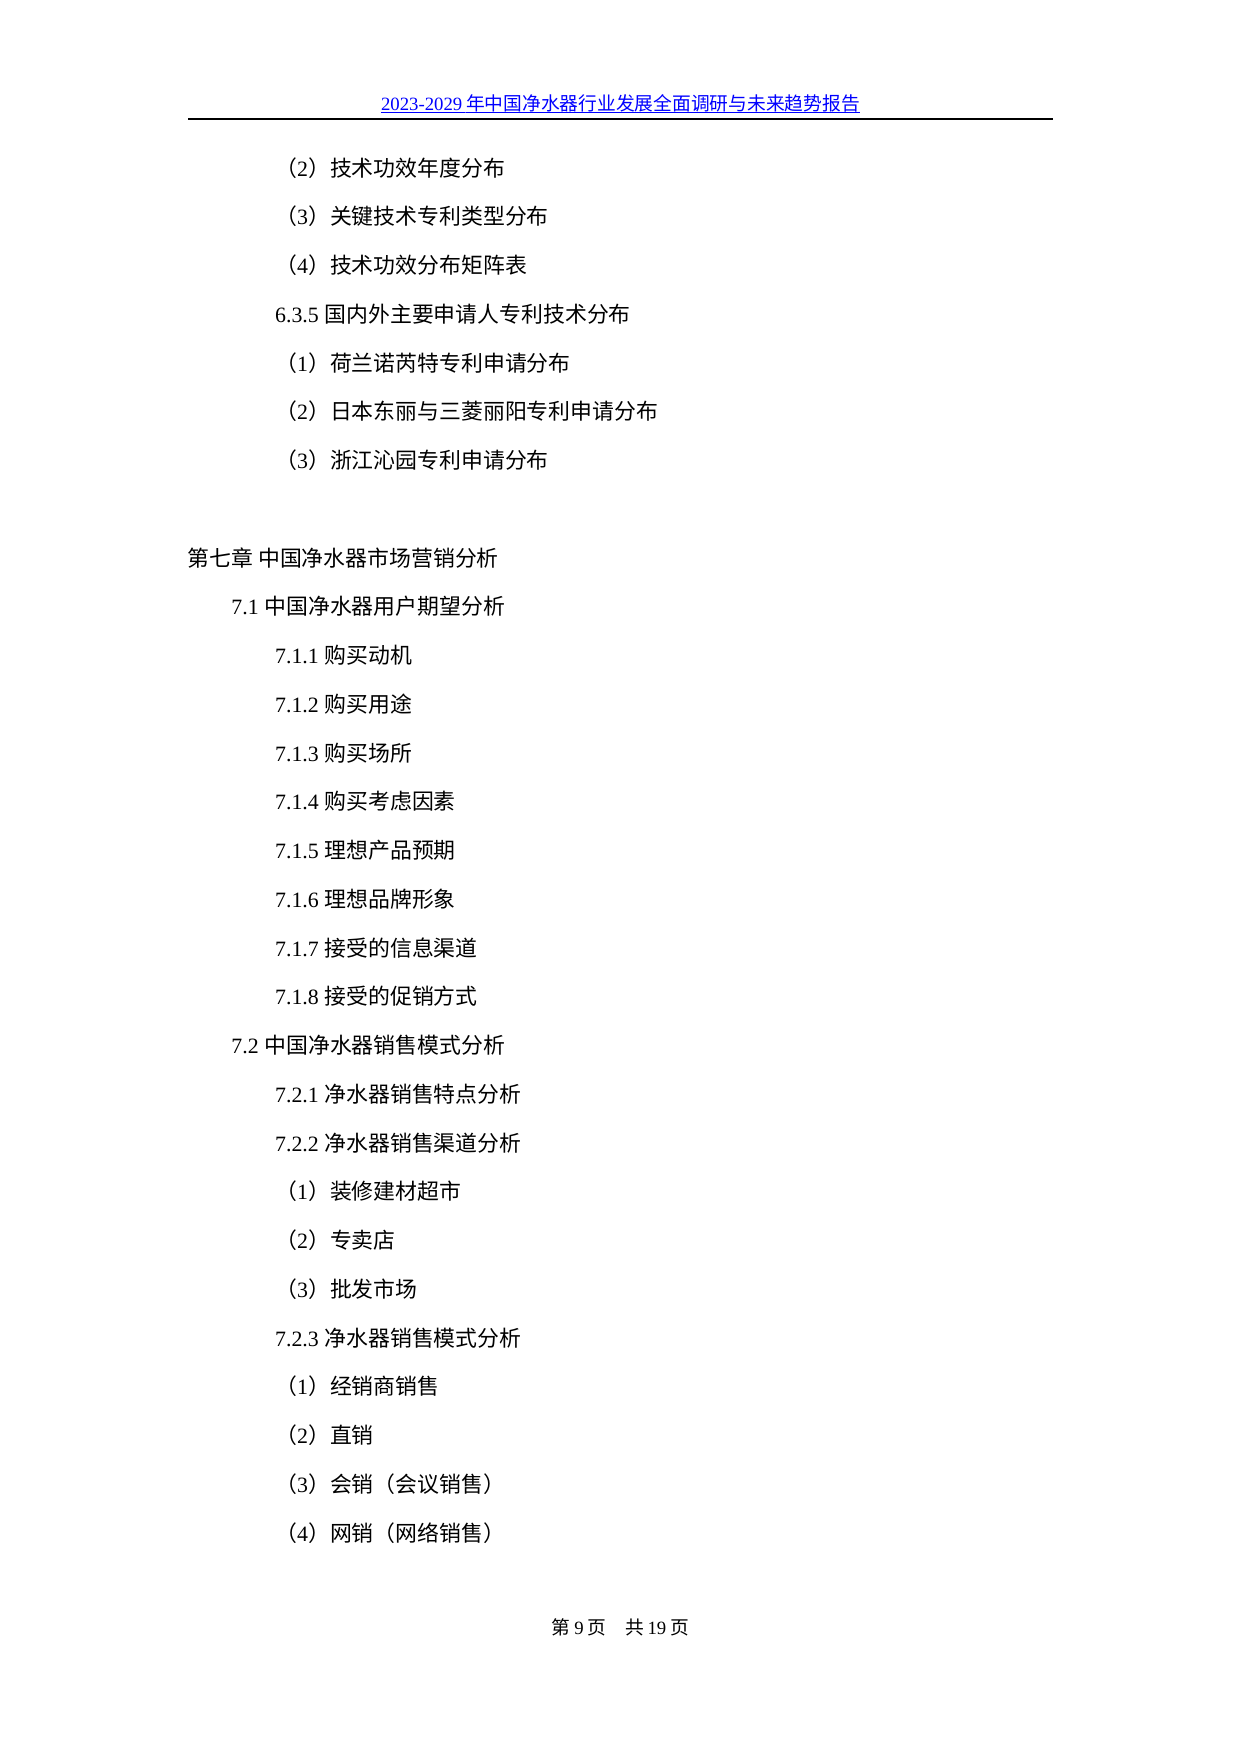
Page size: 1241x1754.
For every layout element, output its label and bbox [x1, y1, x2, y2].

text [187, 150, 1053, 1548]
